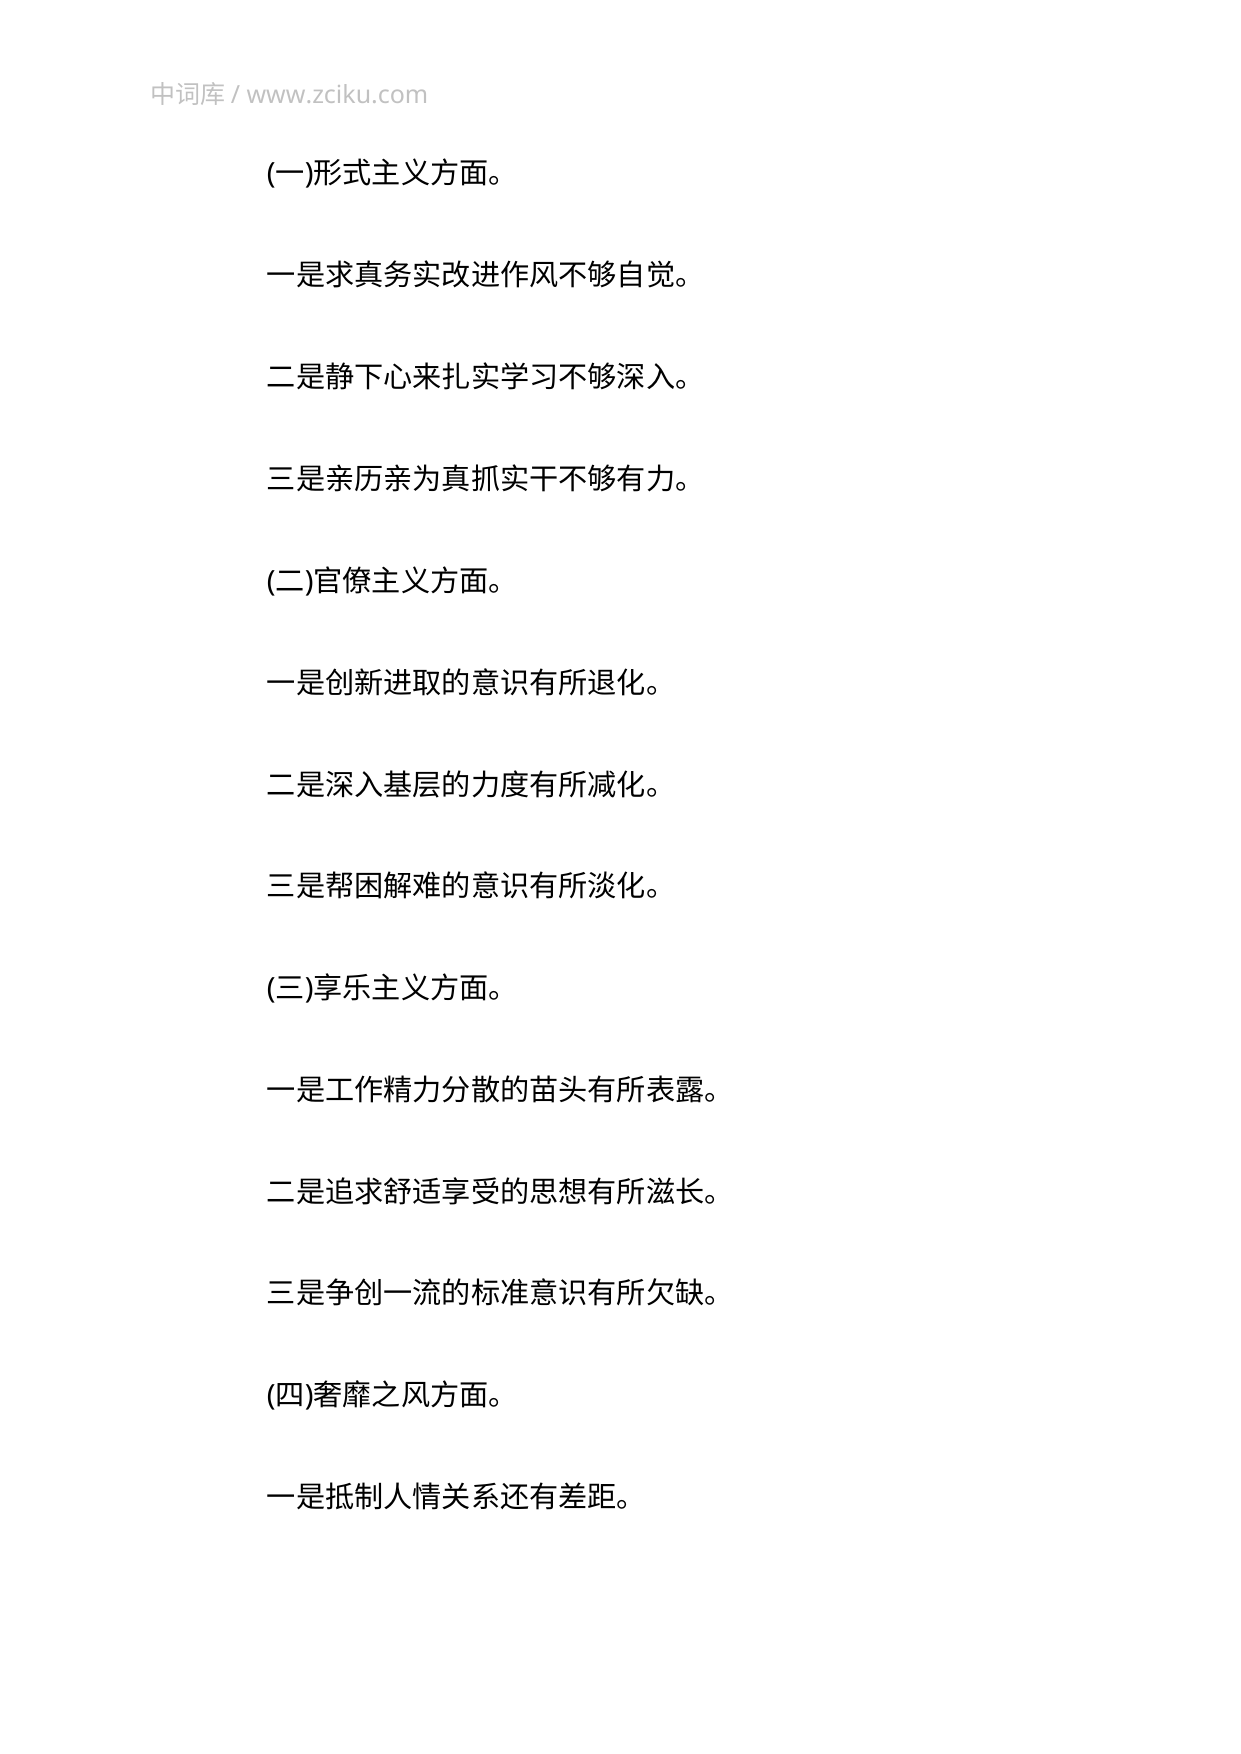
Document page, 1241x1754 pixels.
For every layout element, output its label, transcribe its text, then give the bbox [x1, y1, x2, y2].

text 二是追求舒适享受的思想有所滋长。 [150, 1168, 1090, 1211]
text 一是工作精力分散的苗头有所表露。 [150, 1067, 1090, 1109]
text 二是静下心来扎实学习不够深入。 [150, 354, 1090, 396]
text (二)官僚主义方面。 [150, 557, 1090, 600]
text 一是抵制人情关系还有差距。 [150, 1474, 1090, 1516]
text 一是求真务实改进作风不够自觉。 [150, 252, 1090, 294]
text 三是亲历亲为真抓实干不够有力。 [150, 456, 1090, 498]
text (三)享乐主义方面。 [150, 964, 1090, 1007]
text 二是深入基层的力度有所减化。 [150, 761, 1090, 803]
text 三是帮困解难的意识有所淡化。 [150, 863, 1090, 905]
text 三是争创一流的标准意识有所欠缺。 [150, 1270, 1090, 1312]
text 一是创新进取的意识有所退化。 [150, 659, 1090, 702]
text (一)形式主义方面。 [150, 150, 1090, 192]
text (四)奢靡之风方面。 [150, 1372, 1090, 1414]
